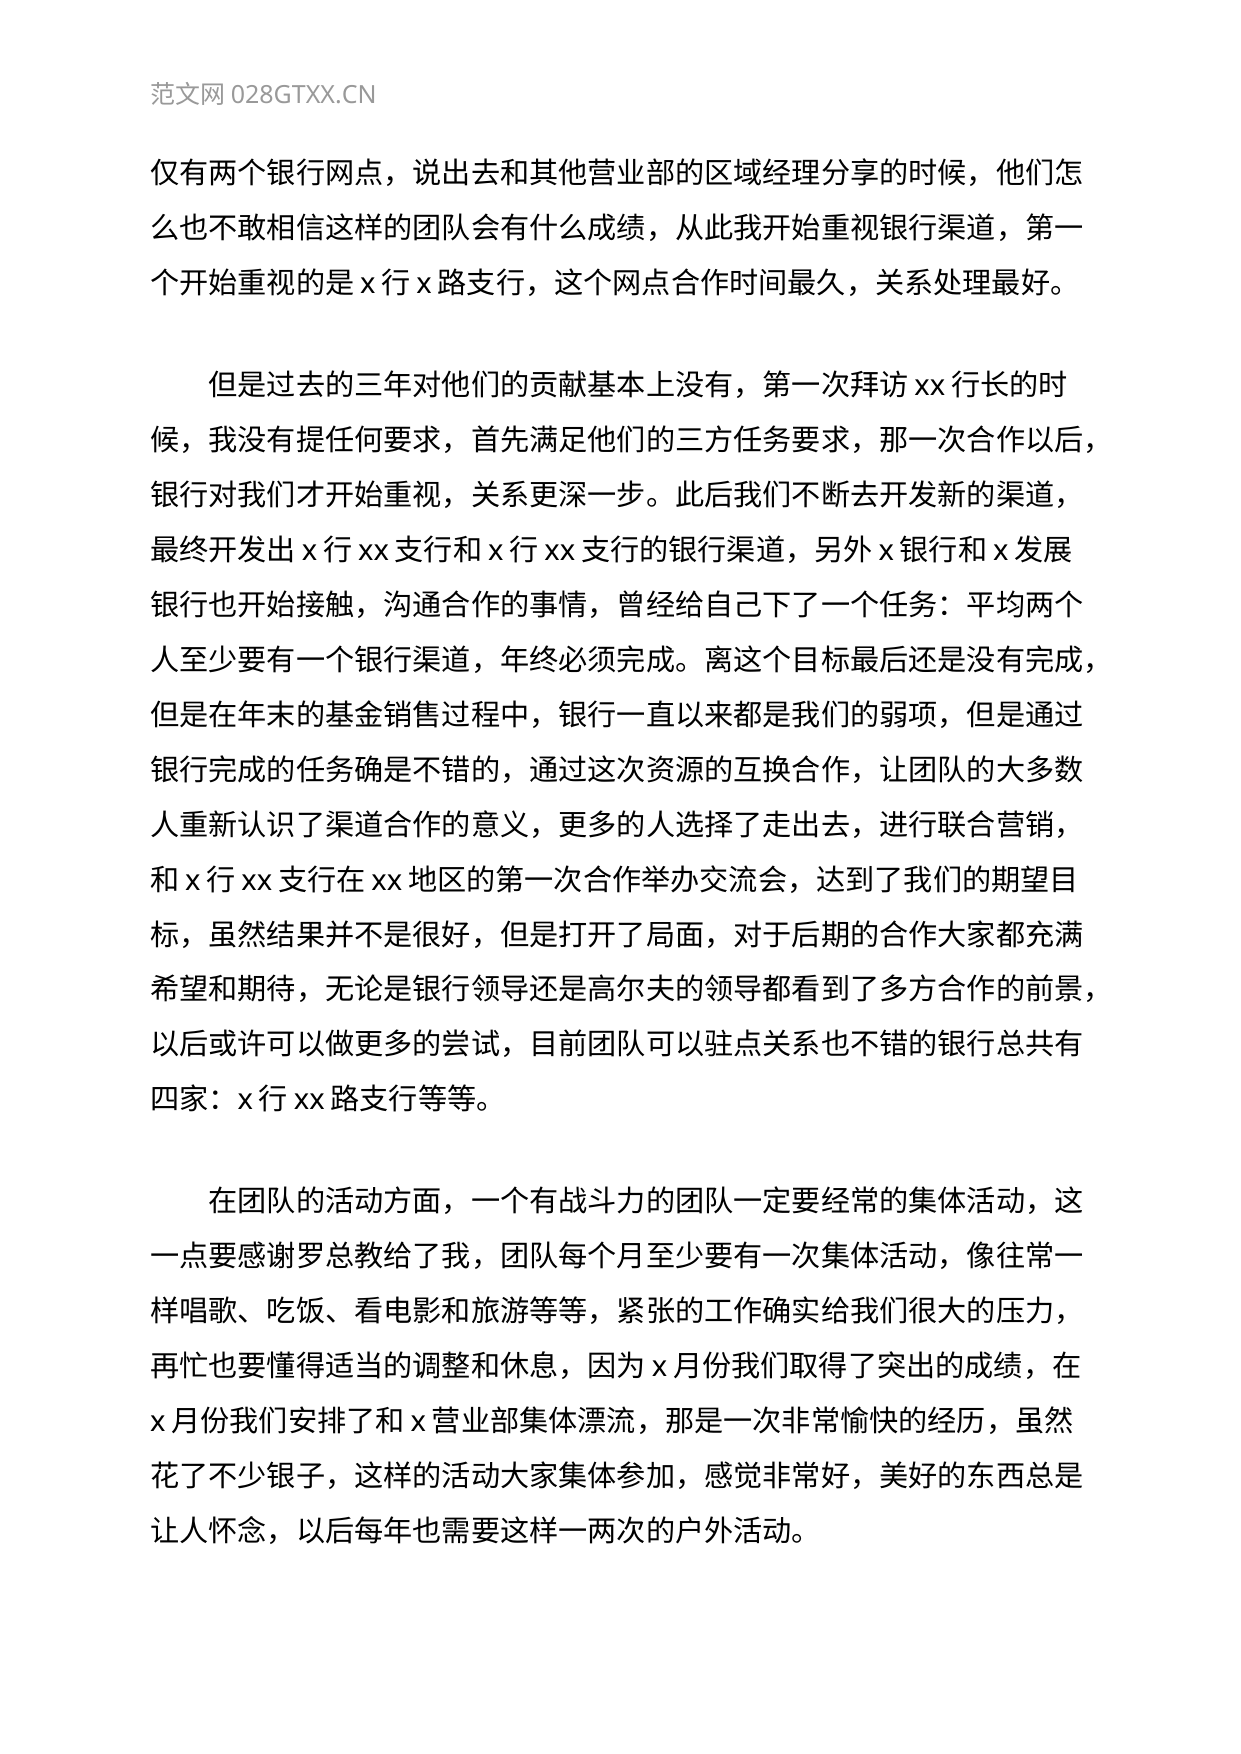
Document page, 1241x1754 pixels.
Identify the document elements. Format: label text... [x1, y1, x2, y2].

text 在团队的活动方面，一个有战斗力的团队一定要经常的集体活动，这一点要感谢罗总教给了我，团队每个月至少要有一次集体活动，像往常一样唱歌、吃饭、看电影和旅游等等，紧张的工作确实给我们很大的压力，再忙也要懂得适当的调整和休息，因为x月份我们取得了突出的成绩，在x月份我们安排了和x营业部集体漂流，那是一次非常愉快的经历，虽然花了不少银子，这样的活动大家集体参加，感觉非常好，美好的东西总是让人怀念，以后每年也需要这样一两次的户外活动。 [150, 1178, 1090, 1549]
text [150, 150, 1090, 302]
text 但是过去的三年对他们的贡献基本上没有，第一次拜访xx行长的时候，我没有提任何要求，首先满足他们的三方任务要求，那一次合作以后，银行对我们才开始重视，关系更深一步。此后我们不断去开发新的渠道，最终开发出x行xx支行和x行xx支行的银行渠道，另外x银行和x发展银行也开始接触，沟通合作的事情，曾经给自己下了一个任务：平均两个人至少要有一个银行渠道，年终必须完成。离这个目标最后还是没有完成，但是在年末的基金销售过程中，银行一直以来都是我们的弱项，但是通过银行完成的任务确是不错的，通过这次资源的互换合作，让团队的大多数人重新认识了渠道合作的意义，更多的人选择了走出去，进行联合营销，和x行xx支行在xx地区的第一次合作举办交流会，达到了我们的期望目标，虽然结果并不是很好，但是打开了局面，对于后期的合作大家都充满希望和期待，无论是银行领导还是高尔夫的领导都看到了多方合作的前景，以后或许可以做更多的尝试，目前团队可以驻点关系也不错的银行总共有四家：x行xx路支行等等。 [150, 362, 1090, 1118]
